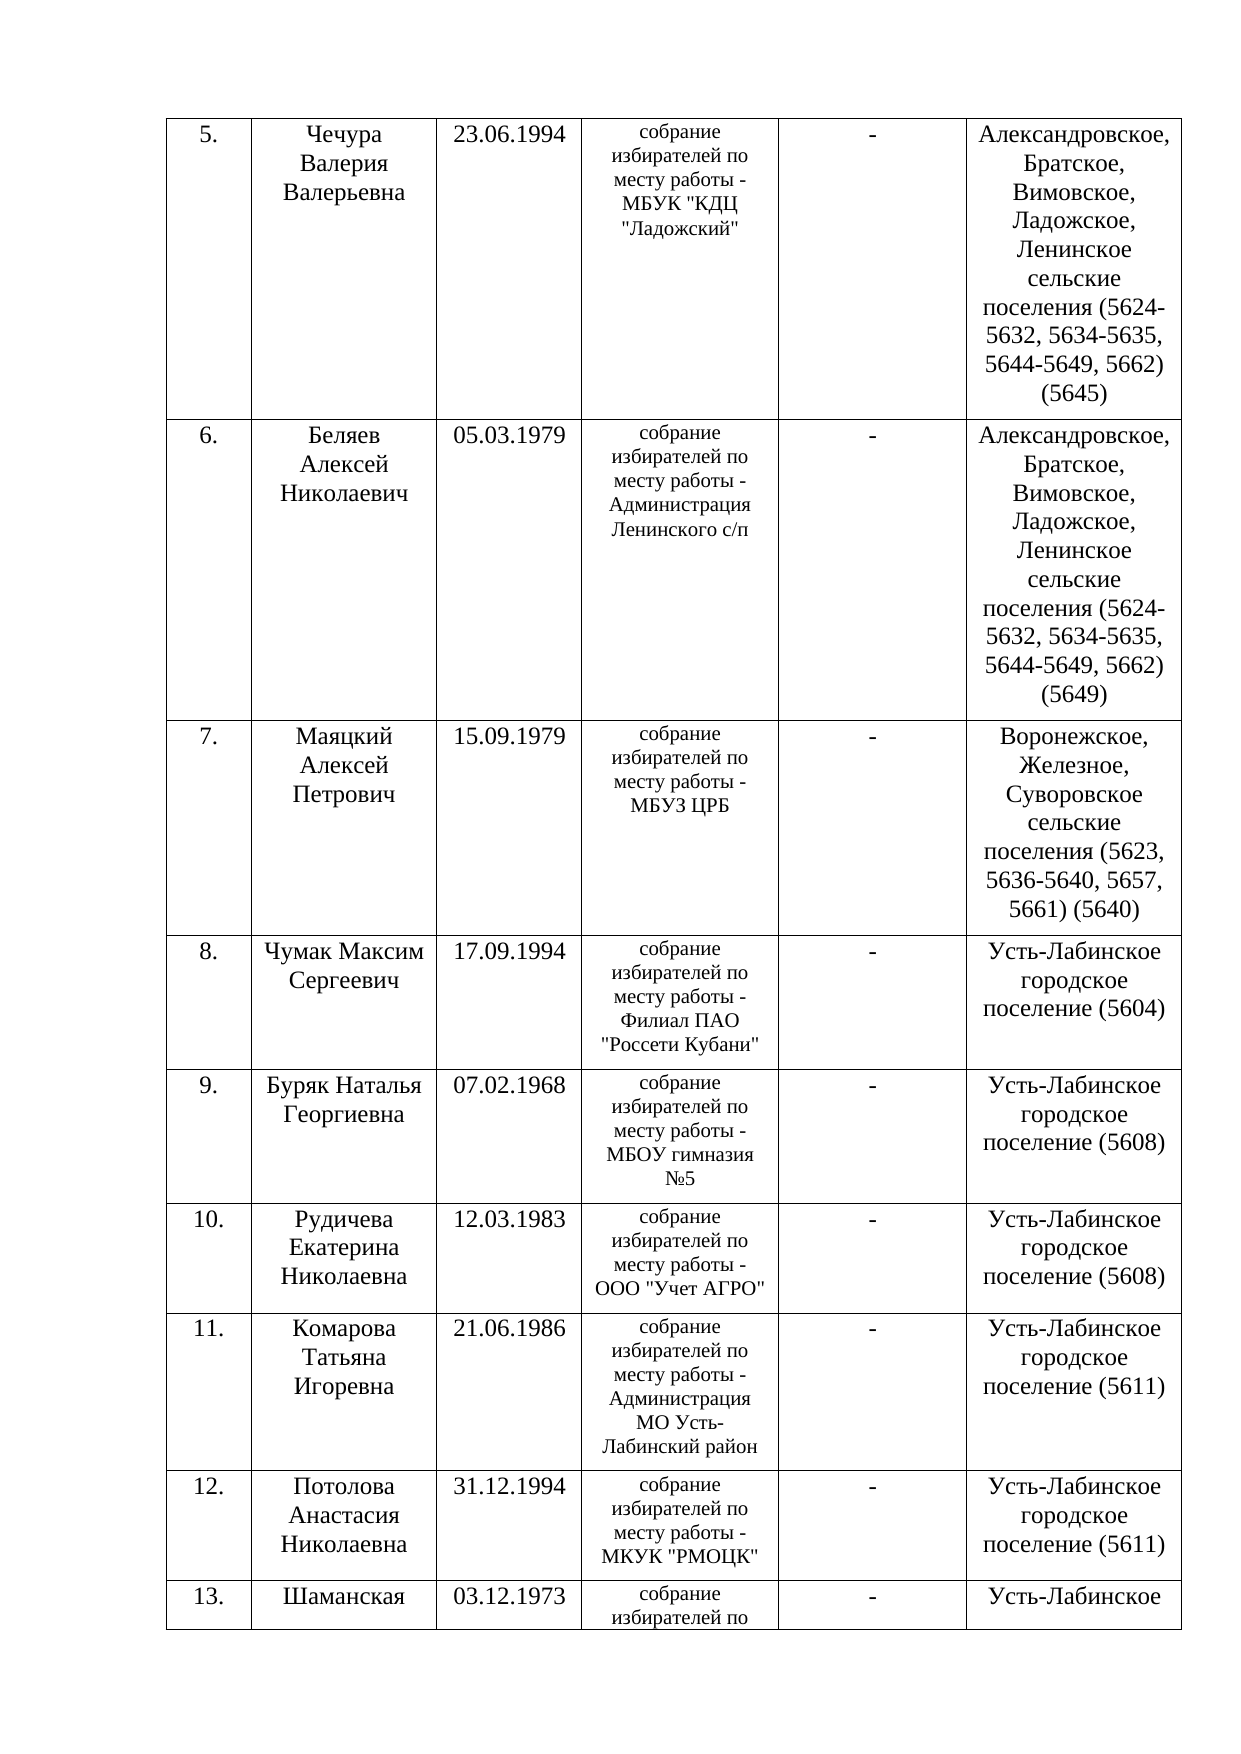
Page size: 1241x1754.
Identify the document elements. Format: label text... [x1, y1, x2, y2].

table_cell собрание избирателей по месту работы - ООО "Учет АГРО" [582, 1204, 778, 1312]
table_cell Рудичева Екатерина Николаевна [252, 1204, 436, 1312]
table_cell 10. [167, 1204, 251, 1312]
table_cell 13. [167, 1581, 251, 1629]
table_cell собрание избирателей по месту работы - МБОУ гимназия №5 [582, 1070, 778, 1203]
table_cell Воронежское, Железное, Суворовское сельские поселения (5623, 5636-5640, 5657, 5661) (5640) [967, 721, 1181, 935]
table_cell Усть-Лабинское городское поселение (5611) [967, 1314, 1181, 1470]
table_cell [967, 1471, 1181, 1580]
table_cell Комарова Татьяна Игоревна [252, 1314, 436, 1470]
table_cell Усть-Лабинское городское поселение (5604) [967, 936, 1181, 1069]
table_cell 5. [167, 119, 251, 419]
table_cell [967, 119, 1181, 419]
table_cell Чечура Валерия Валерьевна [252, 119, 436, 419]
table_cell 12.03.1983 [437, 1204, 581, 1312]
table_cell 6. [167, 420, 251, 720]
table_cell Усть-Лабинское городское поселение (5608) [967, 1070, 1181, 1203]
table_cell 8. [167, 936, 251, 1069]
table_cell - [779, 1204, 966, 1312]
table_cell 21.06.1986 [437, 1314, 581, 1470]
table_cell - [779, 721, 966, 935]
table_cell Чумак Максим Сергеевич [252, 936, 436, 1069]
table_cell собрание избирателей по месту работы - Филиал ПАО "Россети Кубани" [582, 936, 778, 1069]
table_cell собрание избирателей по месту работы - МКУК "РМОЦК" [582, 1471, 778, 1580]
table_cell 23.06.1994 [437, 119, 581, 419]
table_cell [967, 1581, 1181, 1629]
table_cell - [779, 936, 966, 1069]
table_cell 31.12.1994 [437, 1471, 581, 1580]
table_cell 07.02.1968 [437, 1070, 581, 1203]
table_cell Потолова Анастасия Николаевна [252, 1471, 436, 1580]
table_cell собрание избирателей по месту работы - МБУК "КДЦ "Ладожский" [582, 119, 778, 419]
table_cell Маяцкий Алексей Петрович [252, 721, 436, 935]
table_cell 03.12.1973 [437, 1581, 581, 1629]
table_cell - [779, 1581, 966, 1629]
table_cell - [779, 1314, 966, 1470]
table_cell 12. [167, 1471, 251, 1580]
table_cell 9. [167, 1070, 251, 1203]
table_cell 17.09.1994 [437, 936, 581, 1069]
table_cell - [779, 119, 966, 419]
table_cell 15.09.1979 [437, 721, 581, 935]
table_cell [582, 1581, 778, 1629]
table_cell Александровское, Братское, Вимовское, Ладожское, Ленинское сельские поселения (5624-5632, 5634-5635, 5644-5649, 5662) (5649) [967, 420, 1181, 720]
table_cell - [779, 1070, 966, 1203]
table_cell - [779, 1471, 966, 1580]
table_cell Усть-Лабинское городское поселение (5608) [967, 1204, 1181, 1312]
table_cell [252, 1581, 436, 1629]
table_cell - [779, 420, 966, 720]
table_cell 7. [167, 721, 251, 935]
table_cell 05.03.1979 [437, 420, 581, 720]
table_cell собрание избирателей по месту работы - МБУЗ ЦРБ [582, 721, 778, 935]
table_cell Буряк Наталья Георгиевна [252, 1070, 436, 1203]
table_cell Беляев Алексей Николаевич [252, 420, 436, 720]
table_cell 11. [167, 1314, 251, 1470]
table_cell собрание избирателей по месту работы - Администрация МО Усть-Лабинский район [582, 1314, 778, 1470]
table_cell собрание избирателей по месту работы - Администрация Ленинского с/п [582, 420, 778, 720]
